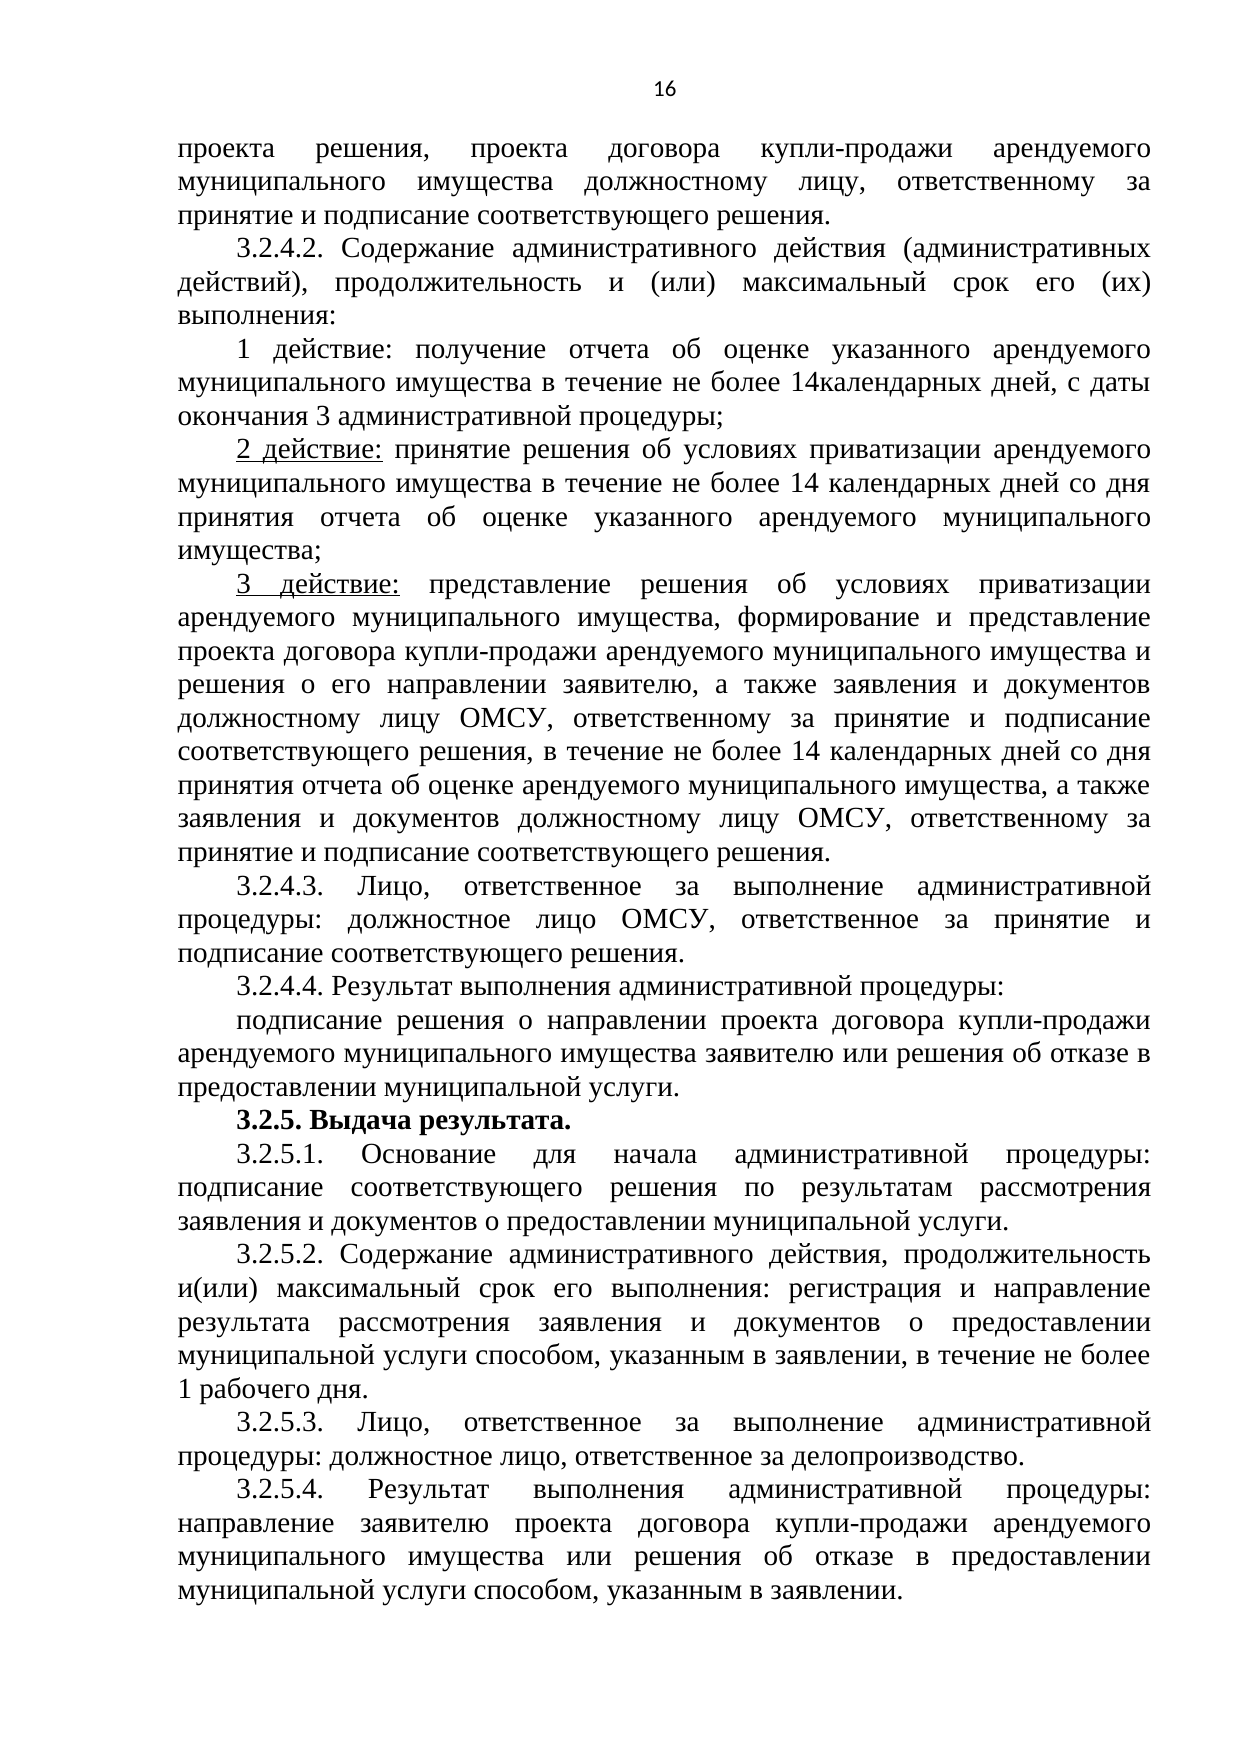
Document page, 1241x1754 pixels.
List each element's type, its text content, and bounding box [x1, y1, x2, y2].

text 1 действие: получение отчета об оценке указанного арендуемого муниципального имущества в течение не более 14календарных дней, с даты окончания 3 административной процедуры; [177, 331, 1152, 432]
text 3.2.5.3. Лицо, ответственное за выполнение административной процедуры: должностное лицо, ответственное за делопроизводство. [177, 1404, 1152, 1471]
text 3.2.5.2. Содержание административного действия, продолжительность и(или) максимальный срок его выполнения: регистрация и направление результата рассмотрения заявления и документов о предоставлении муниципальной услуги способом, указанным в заявлении, в течение не более 1 рабочего дня. [177, 1237, 1152, 1404]
text 3.2.5.4. Результат выполнения административной процедуры: направление заявителю проекта договора купли-продажи арендуемого муниципального имущества или решения об отказе в предоставлении муниципальной услуги способом, указанным в заявлении. [177, 1471, 1152, 1606]
text 3 действие: представление решения об условиях приватизации арендуемого муниципального имущества, формирование и представление проекта договора купли-продажи арендуемого муниципального имущества и решения о его направлении заявителю, а также заявления и документов должностному лицу ОМСУ, ответственному за принятие и подписание соответствующего решения, в течение не более 14 календарных дней со дня принятия отчета об оценке арендуемого муниципального имущества, а также заявления и документов должностному лицу ОМСУ, ответственному за принятие и подписание соответствующего решения. [177, 566, 1152, 868]
text подписание решения о направлении проекта договора купли-продажи арендуемого муниципального имущества заявителю или решения об отказе в предоставлении муниципальной услуги. [177, 1002, 1152, 1102]
text 3.2.4.2. Содержание административного действия (административных действий), продолжительность и (или) максимальный срок его (их) выполнения: [177, 230, 1152, 331]
text 3.2.5.1. Основание для начала административной процедуры: подписание соответствующего решения по результатам рассмотрения заявления и документов о предоставлении муниципальной услуги. [177, 1136, 1152, 1237]
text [177, 130, 1152, 230]
text 3.2.5. Выдача результата. [177, 1102, 1152, 1136]
text 3.2.4.4. Результат выполнения административной процедуры: [177, 968, 1152, 1002]
text 3.2.4.3. Лицо, ответственное за выполнение административной процедуры: должностное лицо ОМСУ, ответственное за принятие и подписание соответствующего решения. [177, 868, 1152, 968]
text 2 действие: принятие решения об условиях приватизации арендуемого муниципального имущества в течение не более 14 календарных дней со дня принятия отчета об оценке указанного арендуемого муниципального имущества; [177, 432, 1152, 566]
